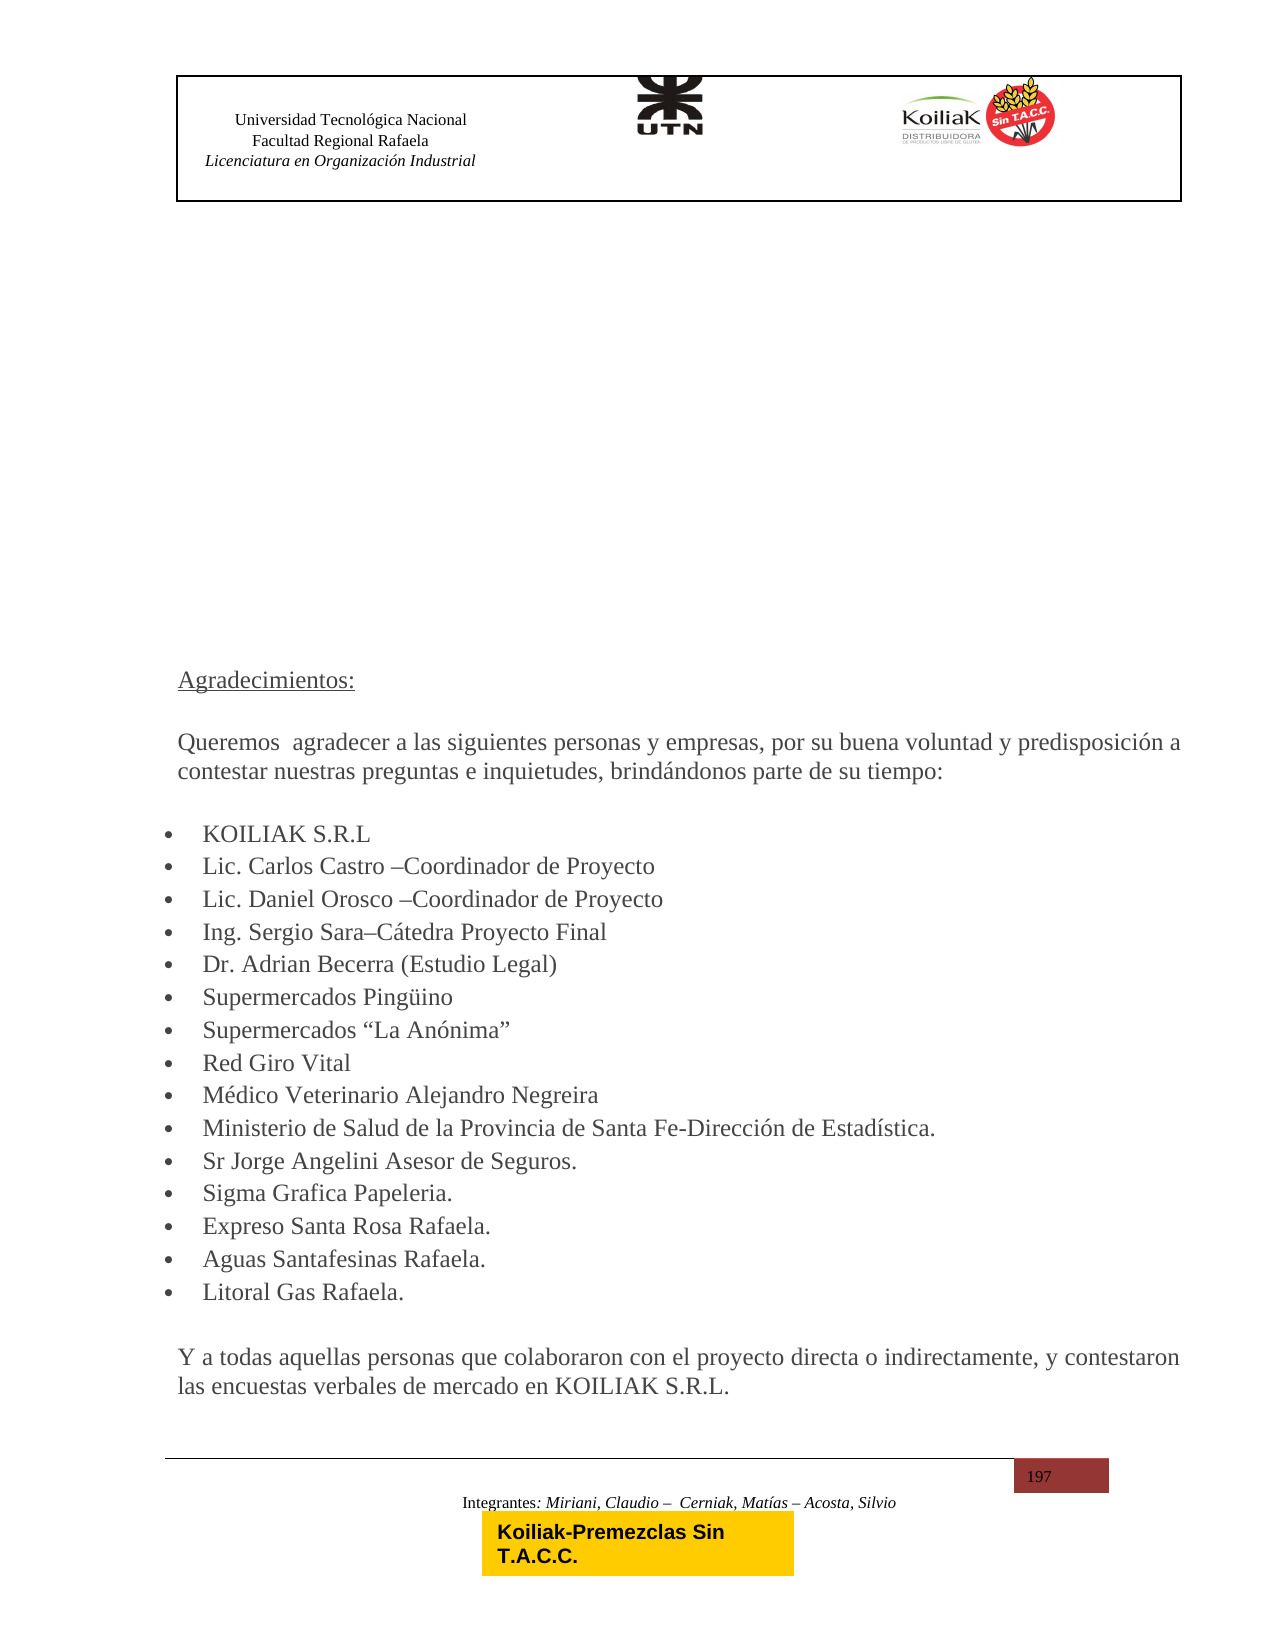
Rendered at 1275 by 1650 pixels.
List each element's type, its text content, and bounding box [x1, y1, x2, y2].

text Agradecimientos: [177, 665, 1181, 694]
list Médico Veterinario Alejandro Negreira [165, 1080, 1181, 1109]
list Sr Jorge Angelini Asesor de Seguros. [165, 1146, 1181, 1174]
list Supermercados Pingüino [165, 982, 1181, 1011]
list Sigma Grafica Papeleria. [165, 1178, 1181, 1207]
list Lic. Carlos Castro –Coordinador de Proyecto [165, 851, 1181, 880]
picture [902, 77, 1063, 149]
list Ing. Sergio Sara–Cátedra Proyecto Final [165, 917, 1181, 946]
list Aguas Santafesinas Rafaela. [165, 1244, 1181, 1273]
list Litoral Gas Rafaela. [165, 1277, 1181, 1305]
list Supermercados “” [165, 1015, 1181, 1044]
list KOILIAK S.R.L [165, 819, 1181, 847]
picture [635, 77, 703, 135]
list Ministerio de Salud de la Provincia de Santa Fe-Dirección de Estadística. [165, 1113, 1181, 1142]
list Dr. Adrian Becerra (Estudio Legal) [165, 949, 1181, 978]
text Queremos agradecer a las siguientes personas y empresas, por su buena voluntad y predisposición a contestar nuestras preguntas e inquietudes, brindándonos parte de su tiempo: [177, 727, 1181, 785]
list Lic. Daniel Orosco –Coordinador de Proyecto [165, 884, 1181, 913]
text Y a todas aquellas personas que colaboraron con el proyecto directa o indirectamente, y contestaron las encuestas verbales de mercado en KOILIAK S.R.L. [177, 1342, 1181, 1399]
list Red Giro Vital [165, 1048, 1181, 1076]
list Expreso Santa Rosa Rafaela. [165, 1211, 1181, 1240]
